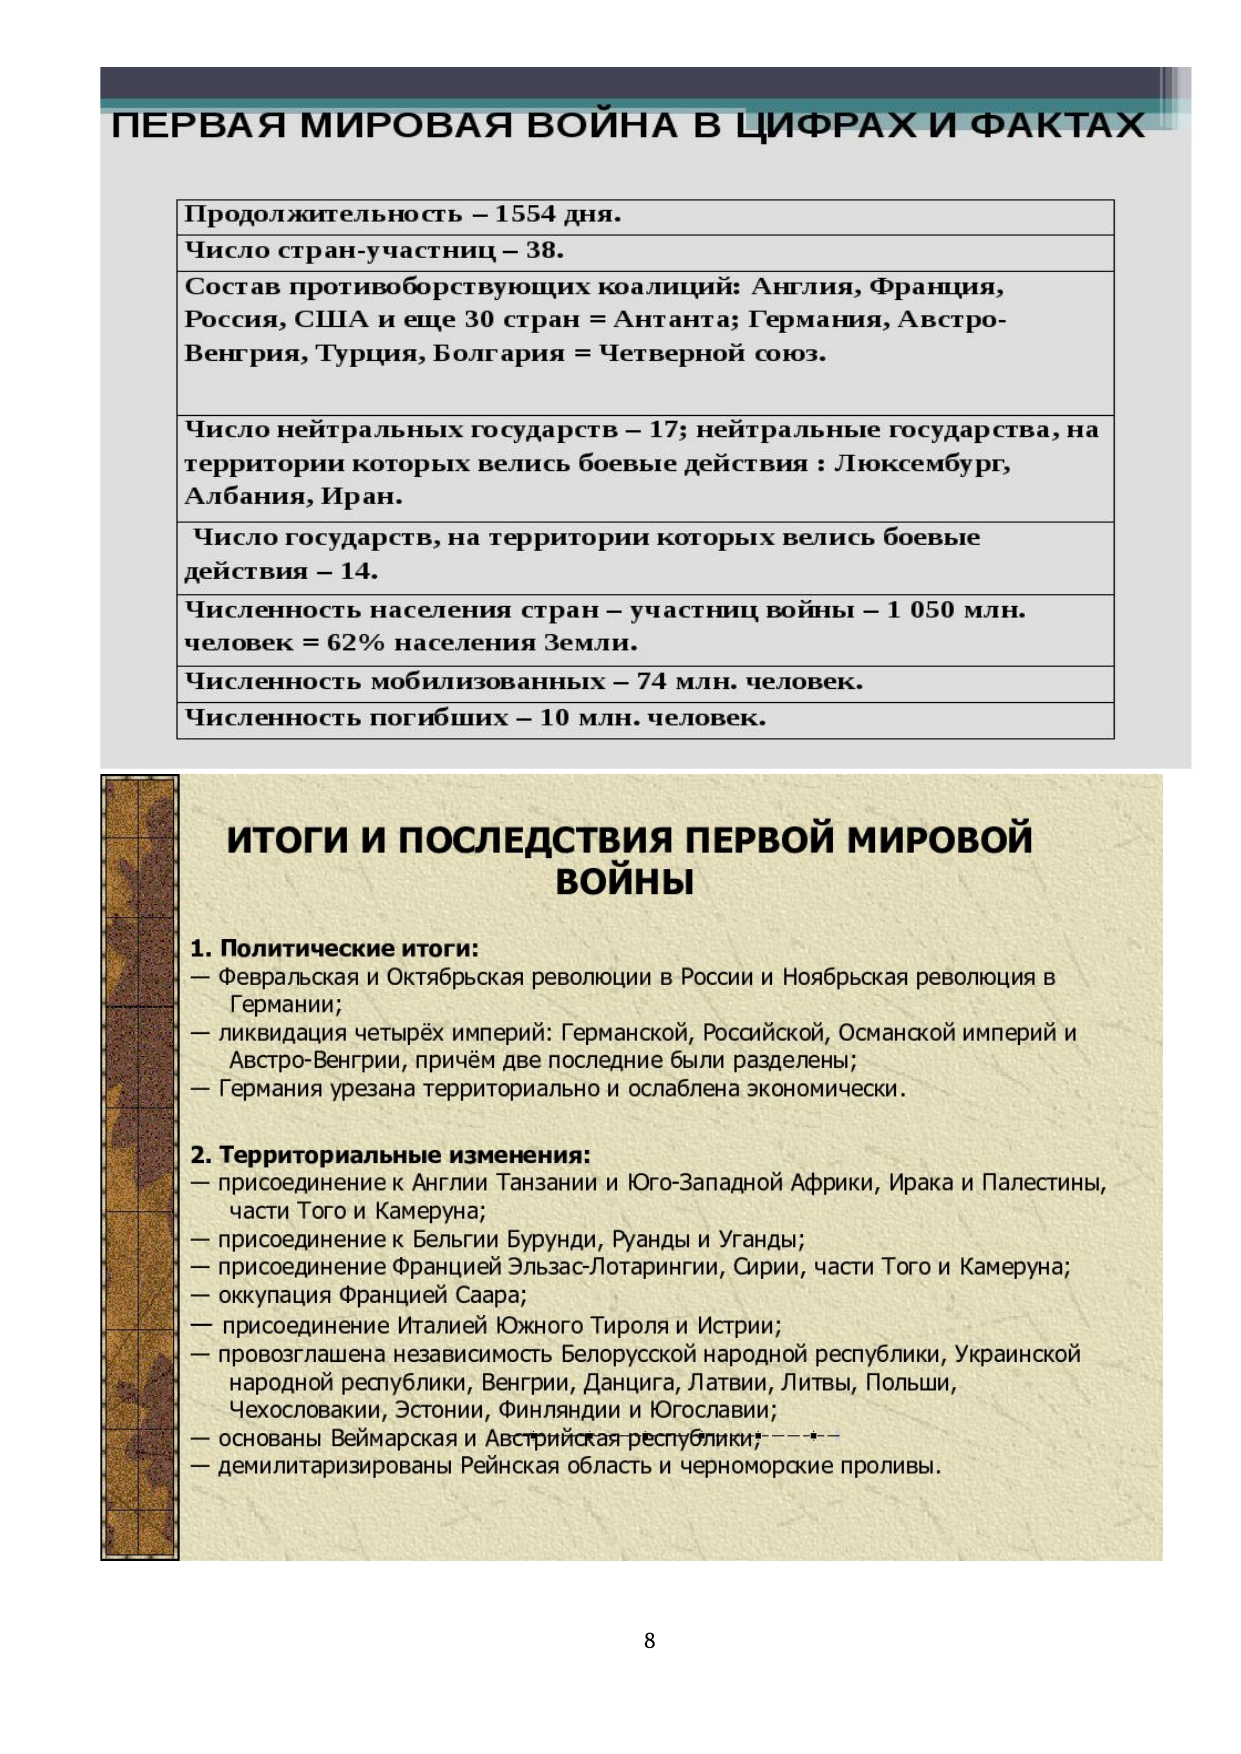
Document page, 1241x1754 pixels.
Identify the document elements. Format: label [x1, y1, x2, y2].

picture [100, 67, 1193, 770]
picture [100, 774, 1163, 1561]
